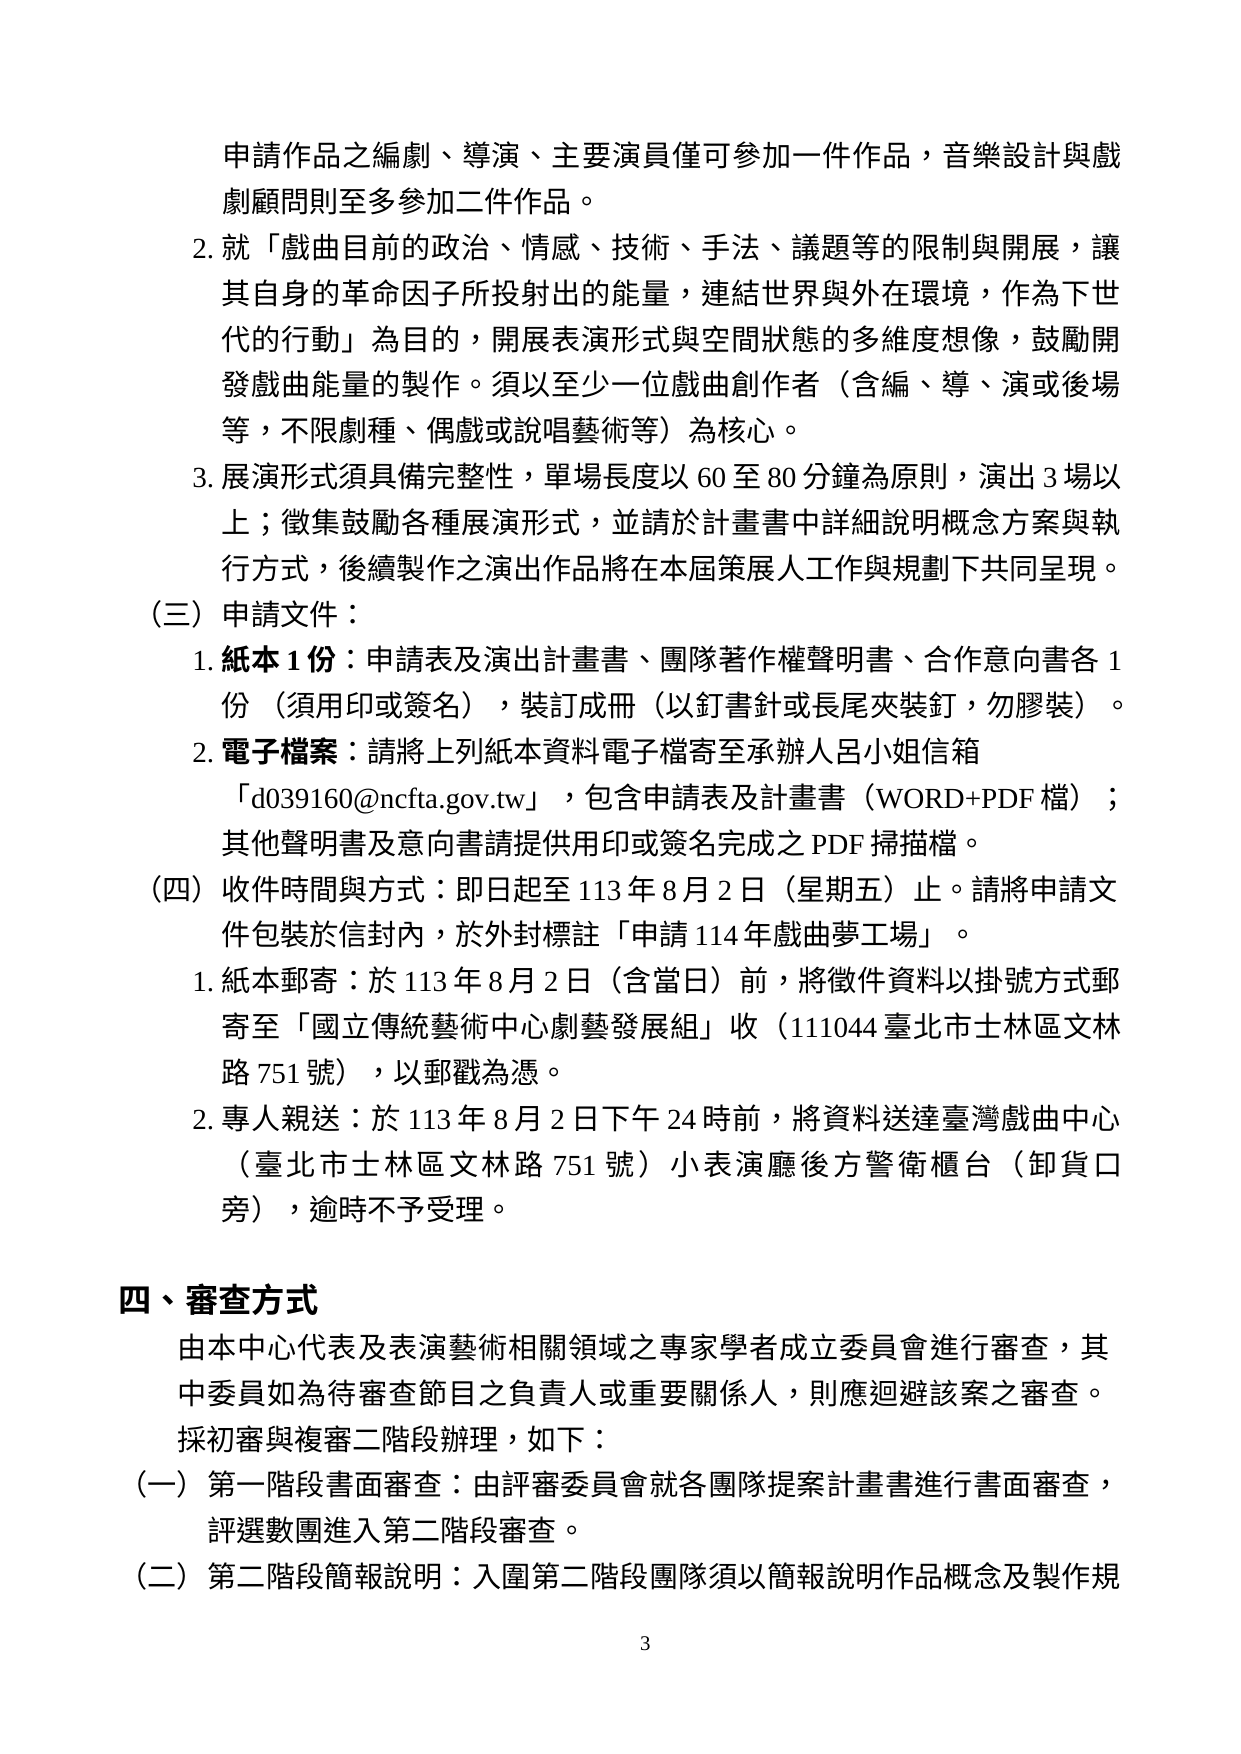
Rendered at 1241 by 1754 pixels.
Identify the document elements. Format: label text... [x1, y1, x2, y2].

list 電子檔案：請將上列紙本資料電子檔寄至承辦人呂小姐信箱「d039160@ncfta.gov.tw」，包含申請表及計畫書（WORD+PDF檔）；其他聲明書及意向書請提供用印或簽名完成之PDF掃描檔。 [192, 726, 1122, 863]
list 展演形式須具備完整性，單場長度以60至80分鐘為原則，演出3場以上；徵集鼓勵各種展演形式，並請於計畫書中詳細說明概念方案與執行方式，後續製作之演出作品將在本屆策展人工作與規劃下共同呈現。 [192, 451, 1122, 588]
list 第一階段書面審查：由評審委員會就各團隊提案計畫書進行書面審查，評選數團進入第二階段審查。 [118, 1459, 1122, 1551]
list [192, 130, 1122, 222]
list 專人親送：於113年8月2日下午24時前，將資料送達臺灣戲曲中心（臺北市士林區文林路751號）小表演廳後方警衛櫃台（卸貨口旁），逾時不予受理。 [192, 1092, 1122, 1230]
list 申請文件： [133, 588, 1122, 634]
list 就「戲曲目前的政治、情感、技術、手法、議題等的限制與開展，讓其自身的革命因子所投射出的能量，連結世界與外在環境，作為下世代的行動」為目的，開展表演形式與空間狀態的多維度想像，鼓勵開發戲曲能量的製作。須以至少一位戲曲創作者（含編、導、演或後場等，不限劇種、偶戲或說唱藝術等）為核心。 [192, 222, 1122, 451]
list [118, 1551, 1122, 1597]
text 四、審查方式 [118, 1276, 1109, 1322]
list 紙本郵寄：於113年8月2日（含當日）前，將徵件資料以掛號方式郵寄至「國立傳統藝術中心劇藝發展組」收（111044臺北市士林區文林路751號），以郵戳為憑。 [192, 955, 1122, 1092]
text 由本中心代表及表演藝術相關領域之專家學者成立委員會進行審查，其中委員如為待審查節目之負責人或重要關係人，則應迴避該案之審查。採初審與複審二階段辦理，如下： [177, 1322, 1109, 1459]
list 收件時間與方式：即日起至113年8月2日（星期五）止。請將申請文件包裝於信封內，於外封標註「申請114年戲曲夢工場」。 [133, 863, 1122, 955]
list 紙本1份：申請表及演出計畫書、團隊著作權聲明書、合作意向書各1份 （須用印或簽名），裝訂成冊（以釘書針或長尾夾裝釘，勿膠裝）。 [192, 634, 1122, 726]
